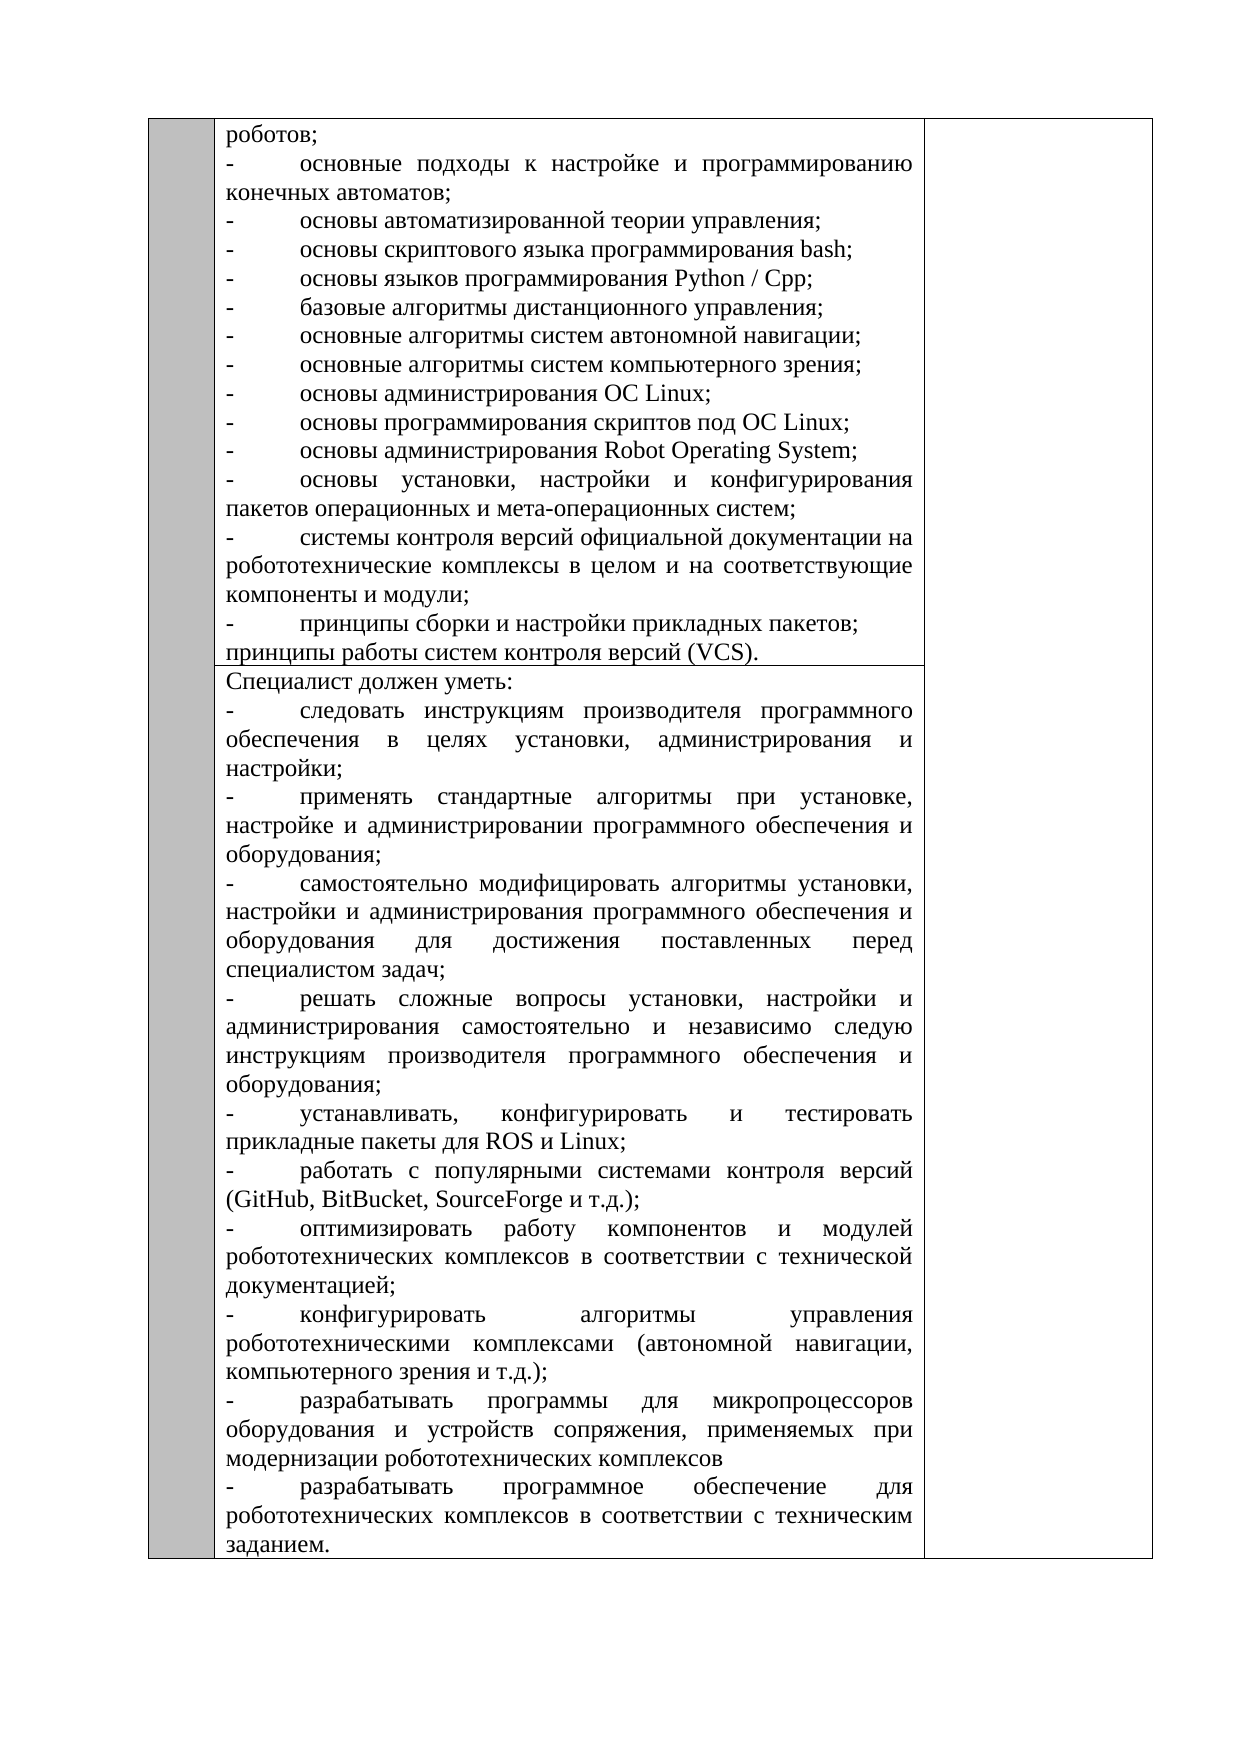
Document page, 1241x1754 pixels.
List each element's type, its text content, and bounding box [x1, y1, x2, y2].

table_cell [215, 119, 924, 665]
table_cell Специалист должен уметь: следовать инструкциям производителя программного обеспечения в целях установки, администрирования и настройки; применять стандартные алгоритмы при установке, настройке и администрировании программного обеспечения и оборудования; самостоятельно модифицировать алгоритмы установки, настройки и администрирования программного обеспечения и оборудования для достижения поставленных перед специалистом задач; решать сложные вопросы установки, настройки и администрирования самостоятельно и независимо следую инструкциям производителя программного обеспечения и оборудования; устанавливать, конфигурировать и тестировать прикладные пакеты для ROS и Linux; работать с популярными системами контроля версий (GitHub, BitBucket, SourceForge и т.д.); оптимизировать работу компонентов и модулей робототехнических комплексов в соответствии с технической документацией; конфигурировать алгоритмы управления робототехническими комплексами (автономной навигации, компьютерного зрения и т.д.); разрабатывать программы для микропроцессоров оборудования и устройств сопряжения, применяемых при модернизации робототехнических комплексов разрабатывать программное обеспечение для робототехнических комплексов в соответствии с техническим заданием. [215, 666, 924, 1558]
